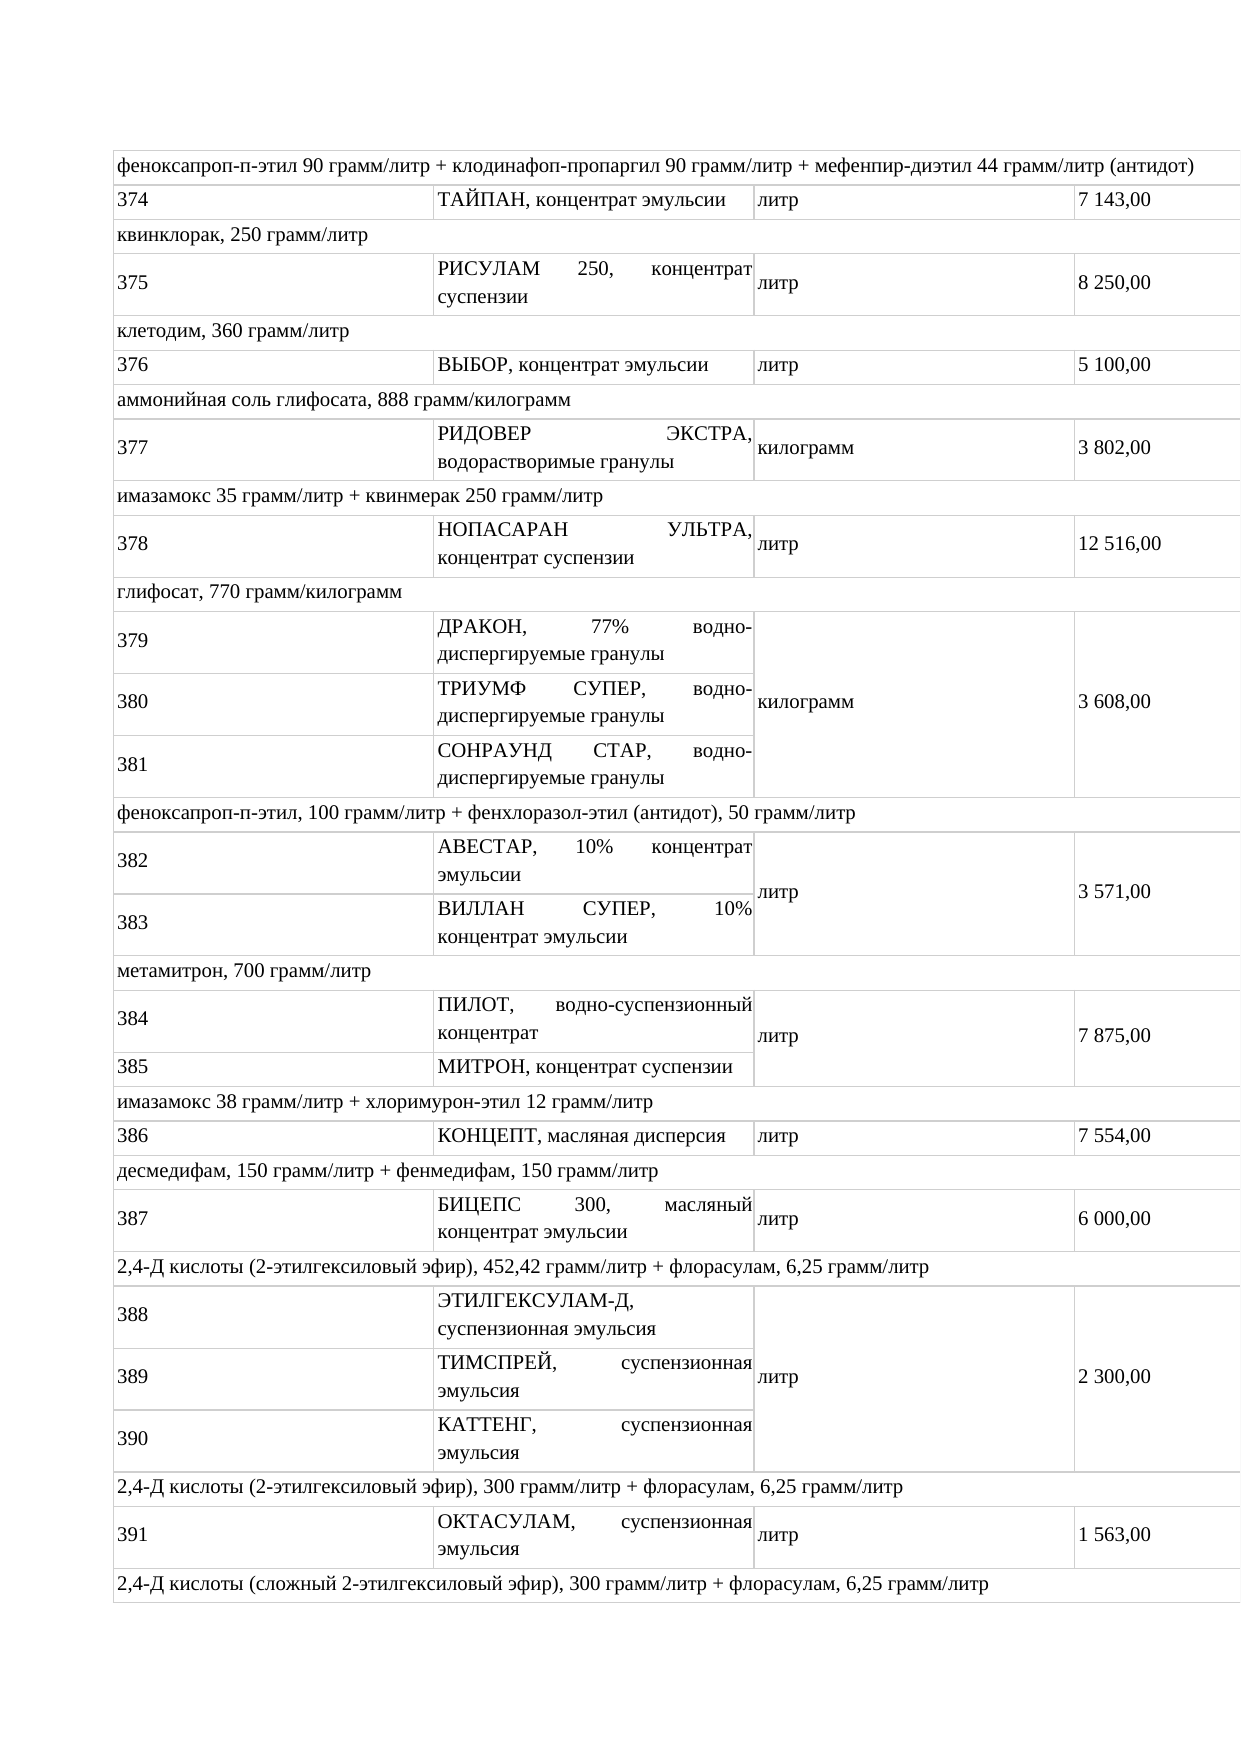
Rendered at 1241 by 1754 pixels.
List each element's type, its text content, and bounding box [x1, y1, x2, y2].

table_cell 379 [114, 612, 433, 673]
table_cell литр [755, 1190, 1074, 1251]
table_cell 388 [114, 1287, 433, 1347]
table_cell 2,4-Д кислоты (сложный 2-этилгексиловый эфир), 300 грамм/литр + флорасулам, 6,25 грамм/литр [114, 1569, 1240, 1602]
table_cell КОНЦЕПТ, масляная дисперсия [434, 1122, 753, 1155]
table_cell 386 [114, 1122, 433, 1155]
table_cell ДРАКОН, 77% водно-диспергируемые гранулы [434, 612, 753, 673]
table_cell 375 [114, 254, 433, 315]
table_cell МИТРОН, концентрат суспензии [434, 1053, 753, 1086]
table_cell литр [755, 1287, 1074, 1471]
table_cell 376 [114, 351, 433, 384]
table_cell килограмм [755, 420, 1074, 480]
table_cell ТРИУМФ СУПЕР, водно-диспергируемые гранулы [434, 674, 753, 735]
table_cell ПИЛОТ, водно-суспензионный концентрат [434, 991, 753, 1052]
table_cell 374 [114, 186, 433, 219]
table_cell литр [755, 186, 1074, 219]
table_cell 7 875,00 [1075, 991, 1240, 1086]
table_cell БИЦЕПС 300, масляный концентрат эмульсии [434, 1190, 753, 1251]
table_cell 2 300,00 [1075, 1287, 1240, 1471]
table_cell аммонийная соль глифосата, 888 грамм/килограмм [114, 385, 1240, 418]
table_cell клетодим, 360 грамм/литр [114, 316, 1240, 349]
table_cell РИСУЛАМ 250, концентрат суспензии [434, 254, 753, 315]
table_cell 384 [114, 991, 433, 1052]
table_cell ЭТИЛГЕКСУЛАМ-Д, суспензионная эмульсия [434, 1287, 753, 1347]
table_cell 387 [114, 1190, 433, 1251]
table_cell феноксапроп-п-этил, 100 грамм/литр + фенхлоразол-этил (антидот), 50 грамм/литр [114, 798, 1240, 831]
table_cell 2,4-Д кислоты (2-этилгексиловый эфир), 452,42 грамм/литр + флорасулам, 6,25 грамм/литр [114, 1252, 1240, 1285]
table_cell 8 250,00 [1075, 254, 1240, 315]
table_cell ТАЙПАН, концентрат эмульсии [434, 186, 753, 219]
table_cell 381 [114, 736, 433, 797]
table_cell 389 [114, 1349, 433, 1409]
table_cell килограмм [755, 612, 1074, 797]
table_cell 12 516,00 [1075, 516, 1240, 577]
table_cell 391 [114, 1507, 433, 1568]
table_cell 380 [114, 674, 433, 735]
table_cell литр [755, 351, 1074, 384]
table_cell СОНРАУНД СТАР, водно-диспергируемые гранулы [434, 736, 753, 797]
table_cell квинклорак, 250 грамм/литр [114, 220, 1240, 253]
table_cell литр [755, 1507, 1074, 1568]
table_cell ОКТАСУЛАМ, суспензионная эмульсия [434, 1507, 753, 1568]
table_cell имазамокс 35 грамм/литр + квинмерак 250 грамм/литр [114, 481, 1240, 514]
table_cell 3 571,00 [1075, 833, 1240, 955]
table_cell 3 608,00 [1075, 612, 1240, 797]
table_cell НОПАСАРАН УЛЬТРА, концентрат суспензии [434, 516, 753, 577]
table_cell метамитрон, 700 грамм/литр [114, 956, 1240, 989]
table_cell литр [755, 991, 1074, 1086]
table_cell АВЕСТАР, 10% концентрат эмульсии [434, 833, 753, 893]
table_cell литр [755, 1122, 1074, 1155]
table_cell ВИЛЛАН СУПЕР, 10% концентрат эмульсии [434, 895, 753, 955]
table_cell 385 [114, 1053, 433, 1086]
table_cell 377 [114, 420, 433, 480]
table_cell РИДОВЕР ЭКСТРА, водорастворимые гранулы [434, 420, 753, 480]
table_cell 1 563,00 [1075, 1507, 1240, 1568]
table_cell 6 000,00 [1075, 1190, 1240, 1251]
table_cell 383 [114, 895, 433, 955]
table_cell 378 [114, 516, 433, 577]
table_cell 5 100,00 [1075, 351, 1240, 384]
table_cell феноксапроп-п-этил 90 грамм/литр + клодинафоп-пропаргил 90 грамм/литр + мефенпир-диэтил 44 грамм/литр (антидот) [114, 151, 1240, 184]
table_cell десмедифам, 150 грамм/литр + фенмедифам, 150 грамм/литр [114, 1156, 1240, 1189]
table_cell литр [755, 516, 1074, 577]
table_cell глифосат, 770 грамм/килограмм [114, 578, 1240, 611]
table_cell 7 554,00 [1075, 1122, 1240, 1155]
table_cell 390 [114, 1411, 433, 1471]
table_cell имазамокс 38 грамм/литр + хлоримурон-этил 12 грамм/литр [114, 1087, 1240, 1120]
table_cell литр [755, 254, 1074, 315]
table_cell КАТТЕНГ, суспензионная эмульсия [434, 1411, 753, 1471]
table_cell ВЫБОР, концентрат эмульсии [434, 351, 753, 384]
table_cell 2,4-Д кислоты (2-этилгексиловый эфир), 300 грамм/литр + флорасулам, 6,25 грамм/литр [114, 1473, 1240, 1506]
table_cell 382 [114, 833, 433, 893]
table_cell 7 143,00 [1075, 186, 1240, 219]
table_cell литр [755, 833, 1074, 955]
table_cell 3 802,00 [1075, 420, 1240, 480]
table_cell ТИМСПРЕЙ, суспензионная эмульсия [434, 1349, 753, 1409]
